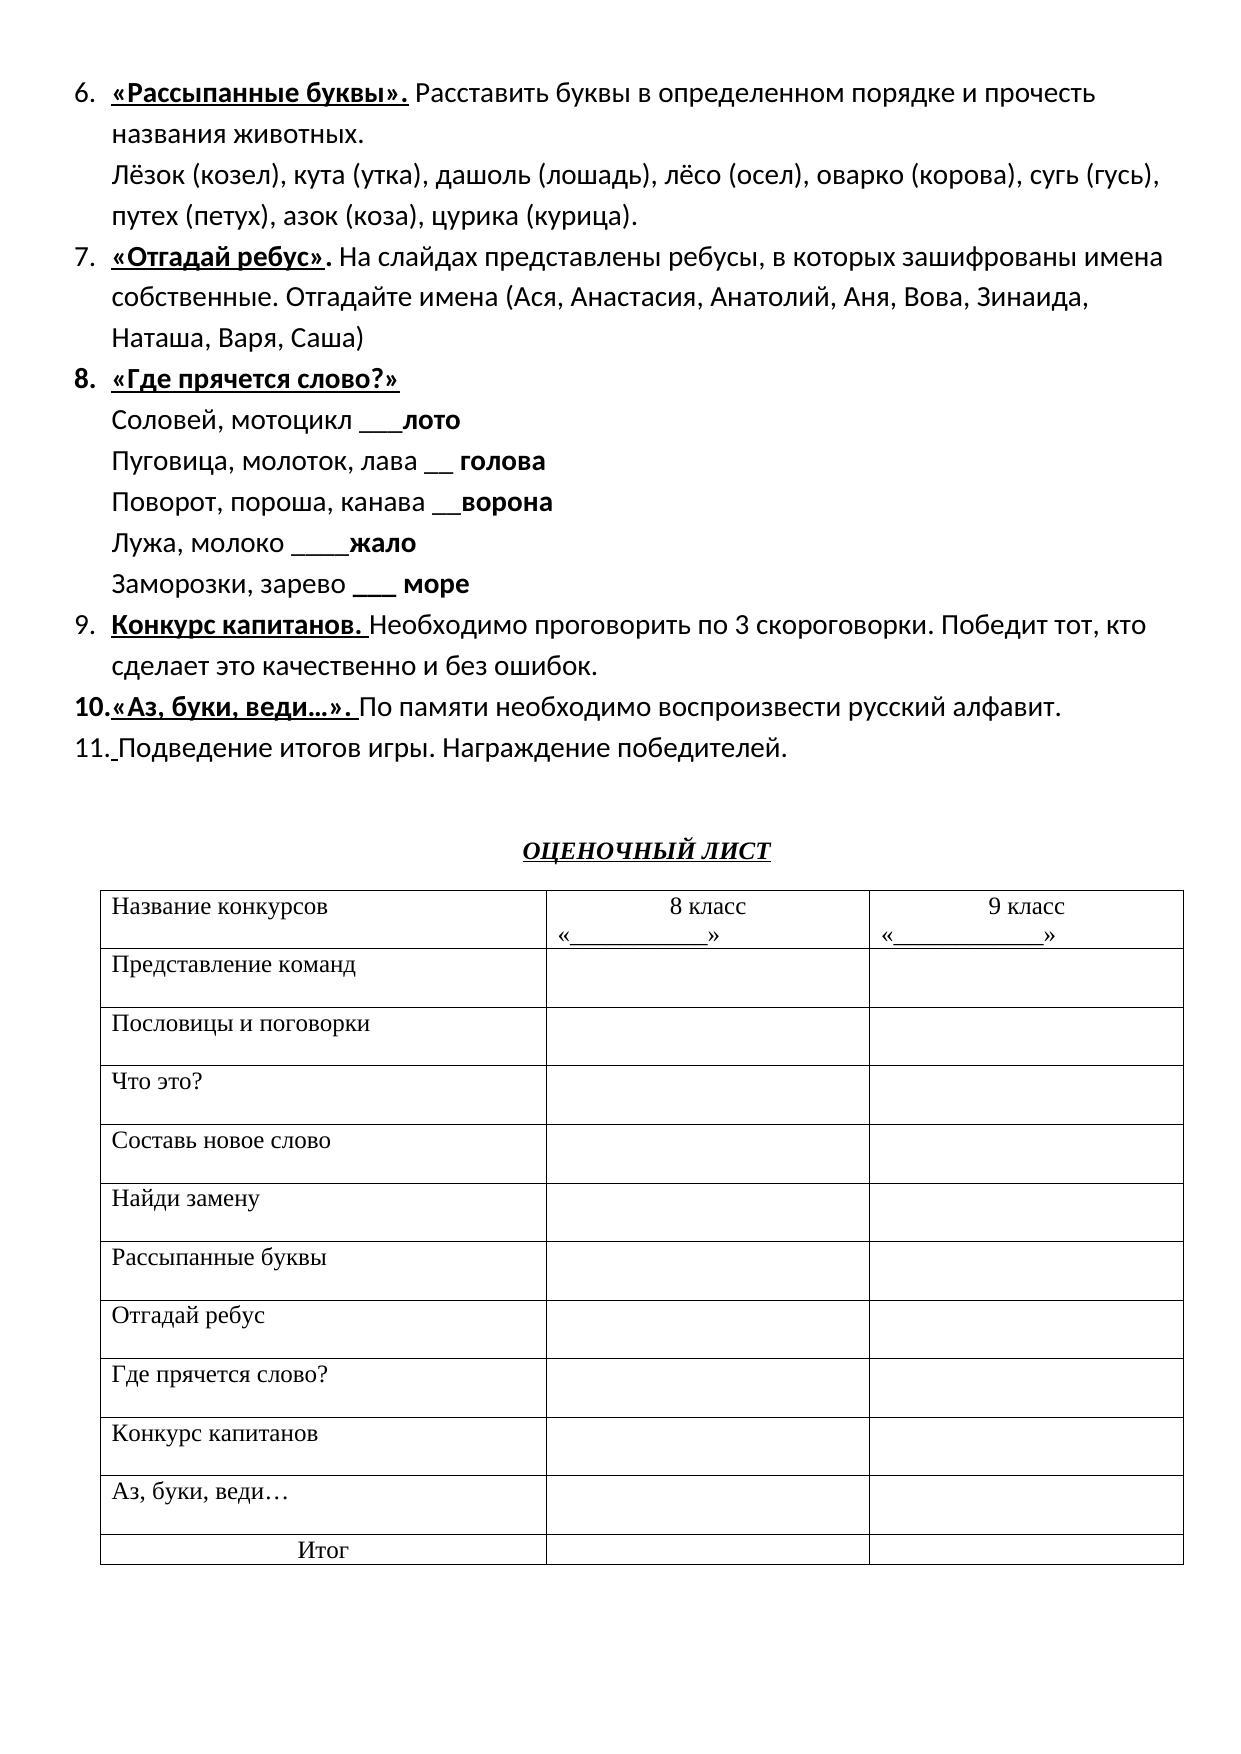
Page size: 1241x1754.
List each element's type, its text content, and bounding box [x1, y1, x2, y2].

table_cell Рассыпанные буквы [101, 1242, 546, 1299]
table_cell [547, 1359, 869, 1417]
table_cell [870, 1476, 1183, 1534]
list «Где прячется слово?» [74, 360, 1181, 396]
table_cell Отгадай ребус [101, 1301, 546, 1358]
table_cell [870, 1242, 1183, 1299]
list «Рассыпанные буквы». Расставить буквы в определенном порядке и прочесть названия животных. [74, 74, 1181, 150]
table_cell [870, 1008, 1183, 1065]
table_cell [870, 1301, 1183, 1358]
table_cell [870, 949, 1183, 1007]
table_cell [547, 1066, 869, 1124]
table_cell Итог [101, 1535, 546, 1563]
table_cell [870, 1184, 1183, 1241]
list Соловей, мотоцикл ___лото [111, 401, 1181, 437]
table_cell [547, 1476, 869, 1534]
list Пуговица, молоток, лава __ голова [111, 442, 1181, 478]
table_cell [547, 1242, 869, 1299]
table_cell [547, 1301, 869, 1358]
table_cell Представление команд [101, 949, 546, 1007]
table_cell Составь новое слово [101, 1125, 546, 1182]
list «Аз, буки, веди…». По памяти необходимо воспроизвести русский алфавит. [74, 688, 1181, 723]
table_cell [547, 949, 869, 1007]
list Заморозки, зарево ___ море [111, 565, 1181, 601]
table_cell Аз, буки, веди… [101, 1476, 546, 1534]
list Конкурс капитанов. Необходимо проговорить по 3 скороговорки. Победит тот, кто сделает это качественно и без ошибок. [74, 606, 1181, 683]
table_cell [547, 1125, 869, 1182]
table_cell [870, 1418, 1183, 1475]
table_cell [870, 1359, 1183, 1417]
table_header Название конкурсов [101, 891, 546, 948]
table_cell Конкурс капитанов [101, 1418, 546, 1475]
table_cell Пословицы и поговорки [101, 1008, 546, 1065]
table_cell Найди замену [101, 1184, 546, 1241]
list ОЦЕНОЧНЫЙ ЛИСТ [111, 836, 1181, 864]
table_cell [547, 1418, 869, 1475]
list Поворот, пороша, канава __ворона [111, 483, 1181, 519]
table_cell [870, 1125, 1183, 1182]
list Подведение итогов игры. Награждение победителей. [74, 729, 1181, 764]
table_cell [870, 1066, 1183, 1124]
table_cell [547, 1535, 869, 1563]
table_cell [547, 1184, 869, 1241]
list «Отгадай ребус». На слайдах представлены ребусы, в которых зашифрованы имена собственные. Отгадайте имена (Ася, Анастасия, Анатолий, Аня, Вова, Зинаида, Наташа, Варя, Саша) [74, 238, 1181, 355]
table_header 9 класс «____________» [870, 891, 1183, 948]
table_header 8 класс «___________» [547, 891, 869, 948]
table_cell [870, 1535, 1183, 1563]
table_cell Что это? [101, 1066, 546, 1124]
list Лёзок (козел), кута (утка), дашоль (лошадь), лёсо (осел), оварко (корова), сугь (гусь), путех (петух), азок (коза), цурика (курица). [111, 156, 1181, 232]
list Лужа, молоко ____жало [111, 524, 1181, 560]
table_cell [547, 1008, 869, 1065]
table_cell Где прячется слово? [101, 1359, 546, 1417]
